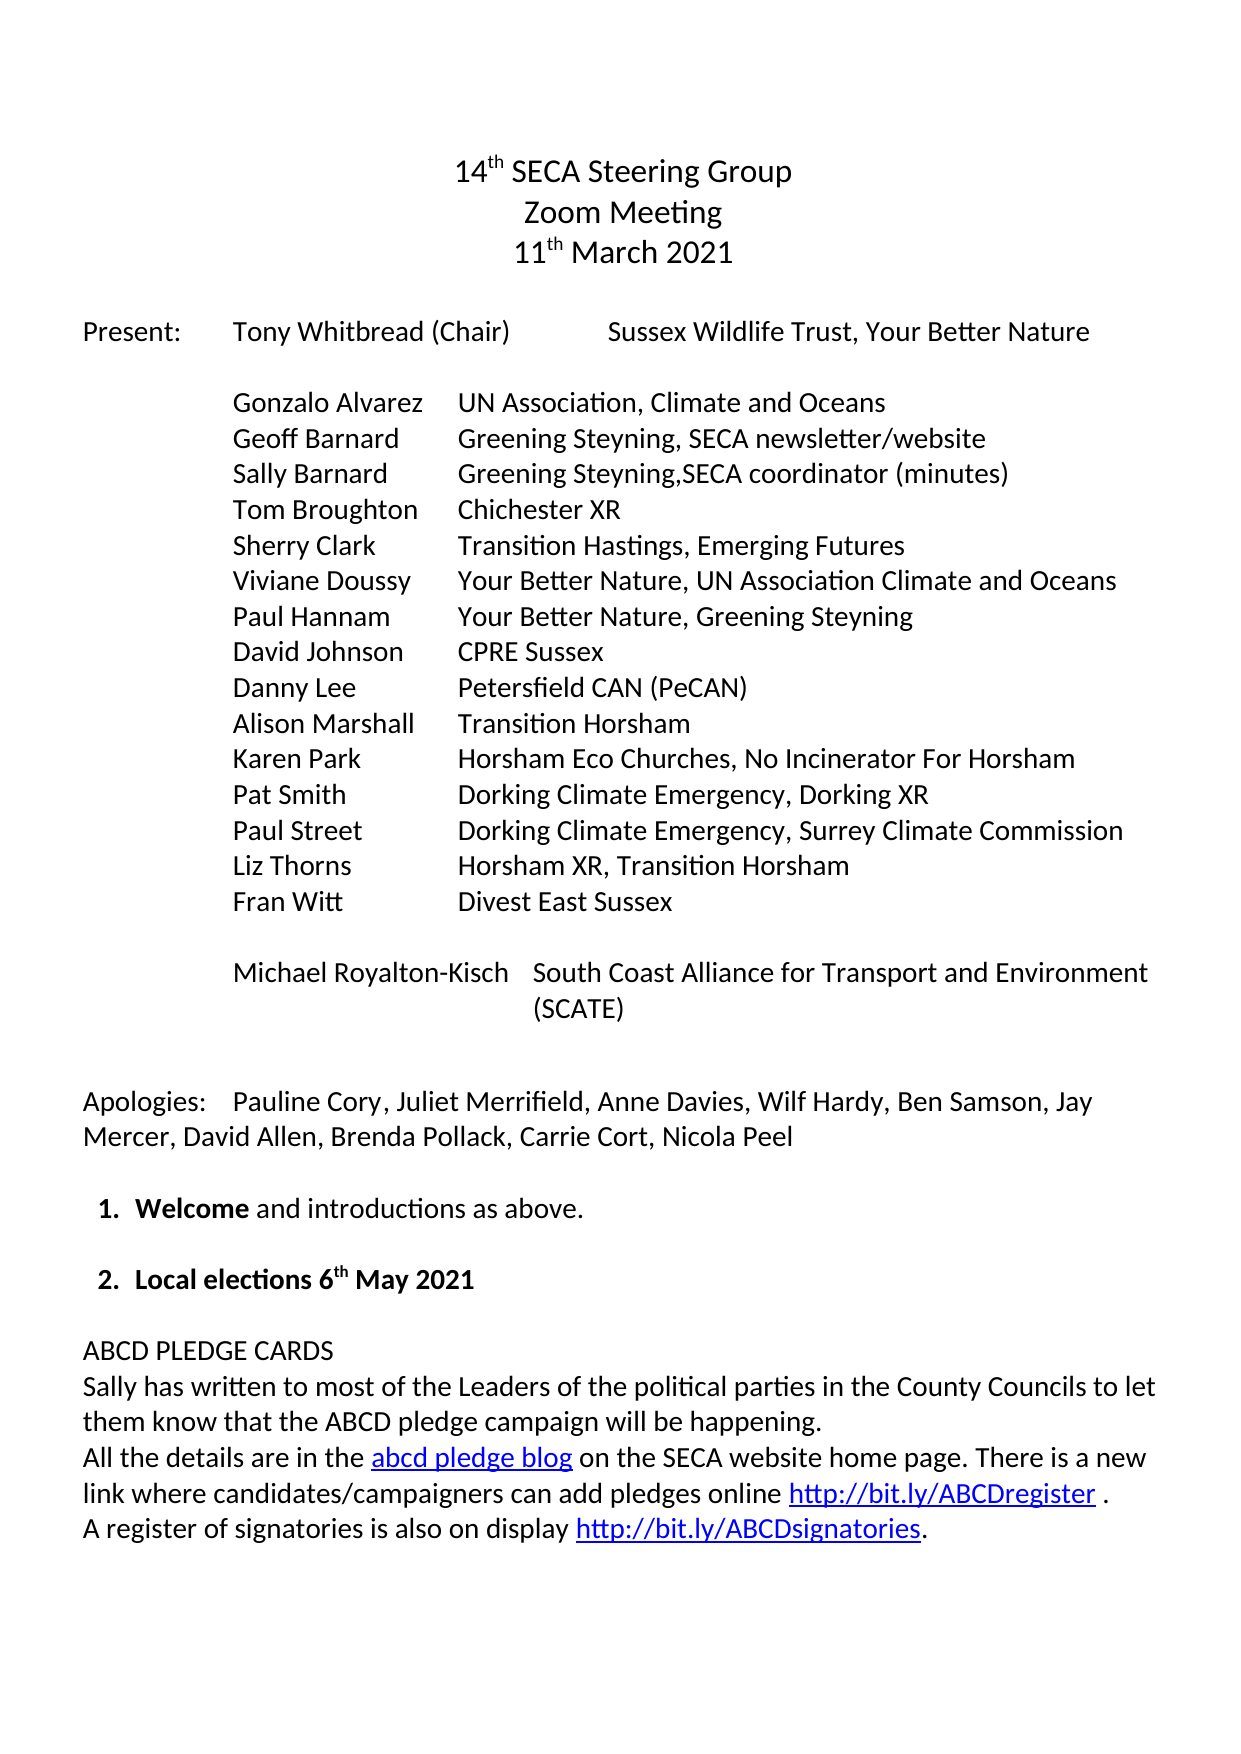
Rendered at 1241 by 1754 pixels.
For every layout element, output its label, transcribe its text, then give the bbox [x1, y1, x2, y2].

text A register of signatories is also on display http://bit.ly/ABCDsignatories. [83, 1510, 1163, 1546]
text Zoom Meeting [83, 191, 1163, 231]
text Liz Thorns Horsham XR, Transition Horsham [158, 847, 1163, 883]
text Gonzalo Alvarez UN Association, Climate and Oceans [83, 384, 1163, 420]
text Present: Tony Whitbread (Chair) Sussex Wildlife Trust, Your Better Nature [83, 313, 1163, 348]
text David Johnson CPRE Sussex [83, 633, 1163, 669]
text Apologies: Pauline Cory , Juliet Merrifield, Anne Davies, Wilf Hardy, Ben Samson, Jay Mercer, David Allen, Brenda Pollack, Carrie Cort, Nicola Peel [83, 1083, 1163, 1154]
text ABCD PLEDGE CARDS [83, 1332, 1163, 1368]
text Danny Lee Petersfield CAN (PeCAN) [83, 669, 1163, 705]
text Sherry Clark Transition Hastings, Emerging Futures [83, 527, 1163, 562]
text Pat Smith Dorking Climate Emergency, Dorking XR [83, 776, 1163, 812]
list Local elections 6th May 2021 [97, 1261, 1163, 1297]
text All the details are in the abcd pledge blog on the SECA website home page. There is a new link where candidates/campaigners can add pledges online http://bit.ly/ABCDregister . [83, 1439, 1163, 1510]
text Sally has written to most of the Leaders of the political parties in the County Councils to let them know that the ABCD pledge campaign will be happening. [83, 1368, 1163, 1439]
text Fran Witt Divest East Sussex [158, 883, 1163, 918]
text Sally Barnard Greening Steyning,SECA coordinator (minutes) [83, 455, 1163, 491]
text Paul Hannam Your Better Nature, Greening Steyning [83, 598, 1163, 633]
text Geoff Barnard Greening Steyning, SECA newsletter/website [158, 420, 1163, 455]
text Michael Royalton-Kisch South Coast Alliance for Transport and Environment (SCATE) [233, 954, 1163, 1025]
text 14th SECA Steering Group [83, 150, 1163, 191]
list Welcome and introductions as above. [97, 1190, 1163, 1225]
text Paul Street Dorking Climate Emergency, Surrey Climate Commission [83, 812, 1163, 847]
text Alison Marshall Transition Horsham [158, 705, 1163, 740]
text 11th March 2021 [83, 231, 1163, 272]
text Viviane Doussy Your Better Nature, UN Association Climate and Oceans [83, 562, 1163, 598]
text Tom Broughton Chichester XR [83, 491, 1163, 527]
text Karen Park Horsham Eco Churches, No Incinerator For Horsham [83, 740, 1163, 776]
